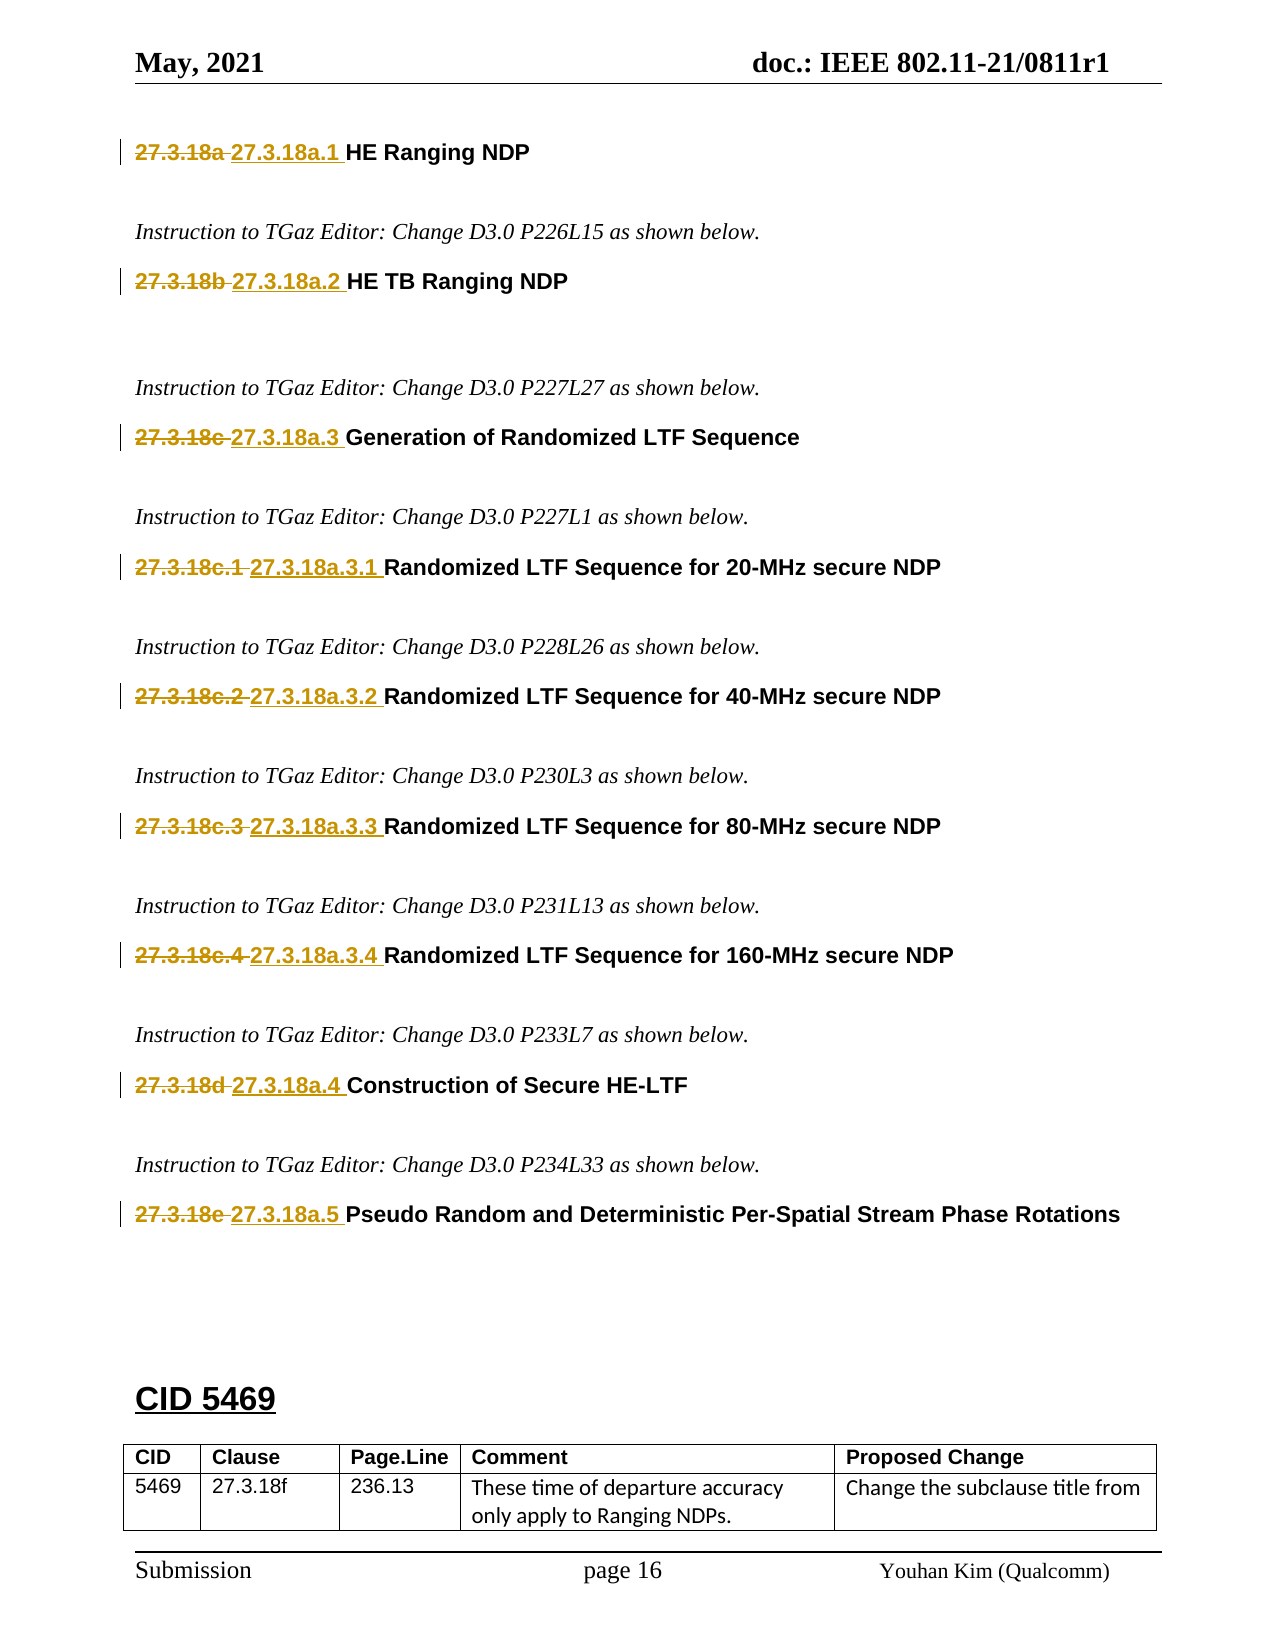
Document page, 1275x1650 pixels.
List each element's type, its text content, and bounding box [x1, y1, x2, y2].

text Instruction to TGaz Editor: Change D3.0 P227L27 as shown below. [135, 374, 1162, 400]
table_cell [461, 1474, 834, 1529]
text Randomized LTF Sequence for 20-MHz secure NDP [135, 554, 1162, 580]
text Instruction to TGaz Editor: Change D3.0 P230L3 as shown below. [135, 762, 1162, 788]
text Instruction to TGaz Editor: Change D3.0 P231L13 as shown below. [135, 892, 1162, 918]
table_header Comment [461, 1445, 834, 1472]
table_header CID [124, 1445, 200, 1472]
text Generation of Randomized LTF Sequence [135, 424, 1162, 451]
text Pseudo Random and Deterministic Per-Spatial Stream Phase Rotations [135, 1201, 1162, 1227]
table_header Page.Line [340, 1445, 460, 1472]
table_cell 5469 [124, 1474, 200, 1529]
text Instruction to TGaz Editor: Change D3.0 P227L1 as shown below. [135, 503, 1162, 529]
text Randomized LTF Sequence for 40-MHz secure NDP [135, 683, 1162, 709]
table_cell 27.3.18f [201, 1474, 339, 1529]
table_cell 236.13 [340, 1474, 460, 1529]
table_header Clause [201, 1445, 339, 1472]
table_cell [835, 1474, 1156, 1529]
table_header Proposed Change [835, 1445, 1156, 1472]
text Instruction to TGaz Editor: Change D3.0 P226L15 as shown below. [135, 218, 1162, 244]
text Instruction to TGaz Editor: Change D3.0 P233L7 as shown below. [135, 1021, 1162, 1047]
text HE Ranging NDP [135, 139, 1162, 165]
text Instruction to TGaz Editor: Change D3.0 P234L33 as shown below. [135, 1151, 1162, 1177]
text HE TB Ranging NDP [135, 268, 1162, 295]
text Randomized LTF Sequence for 160-MHz secure NDP [135, 942, 1162, 968]
subtitle CID 5469 [135, 1379, 1162, 1417]
text Instruction to TGaz Editor: Change D3.0 P228L26 as shown below. [135, 633, 1162, 659]
text Randomized LTF Sequence for 80-MHz secure NDP [135, 813, 1162, 839]
text Construction of Secure HE-LTF [135, 1072, 1162, 1098]
